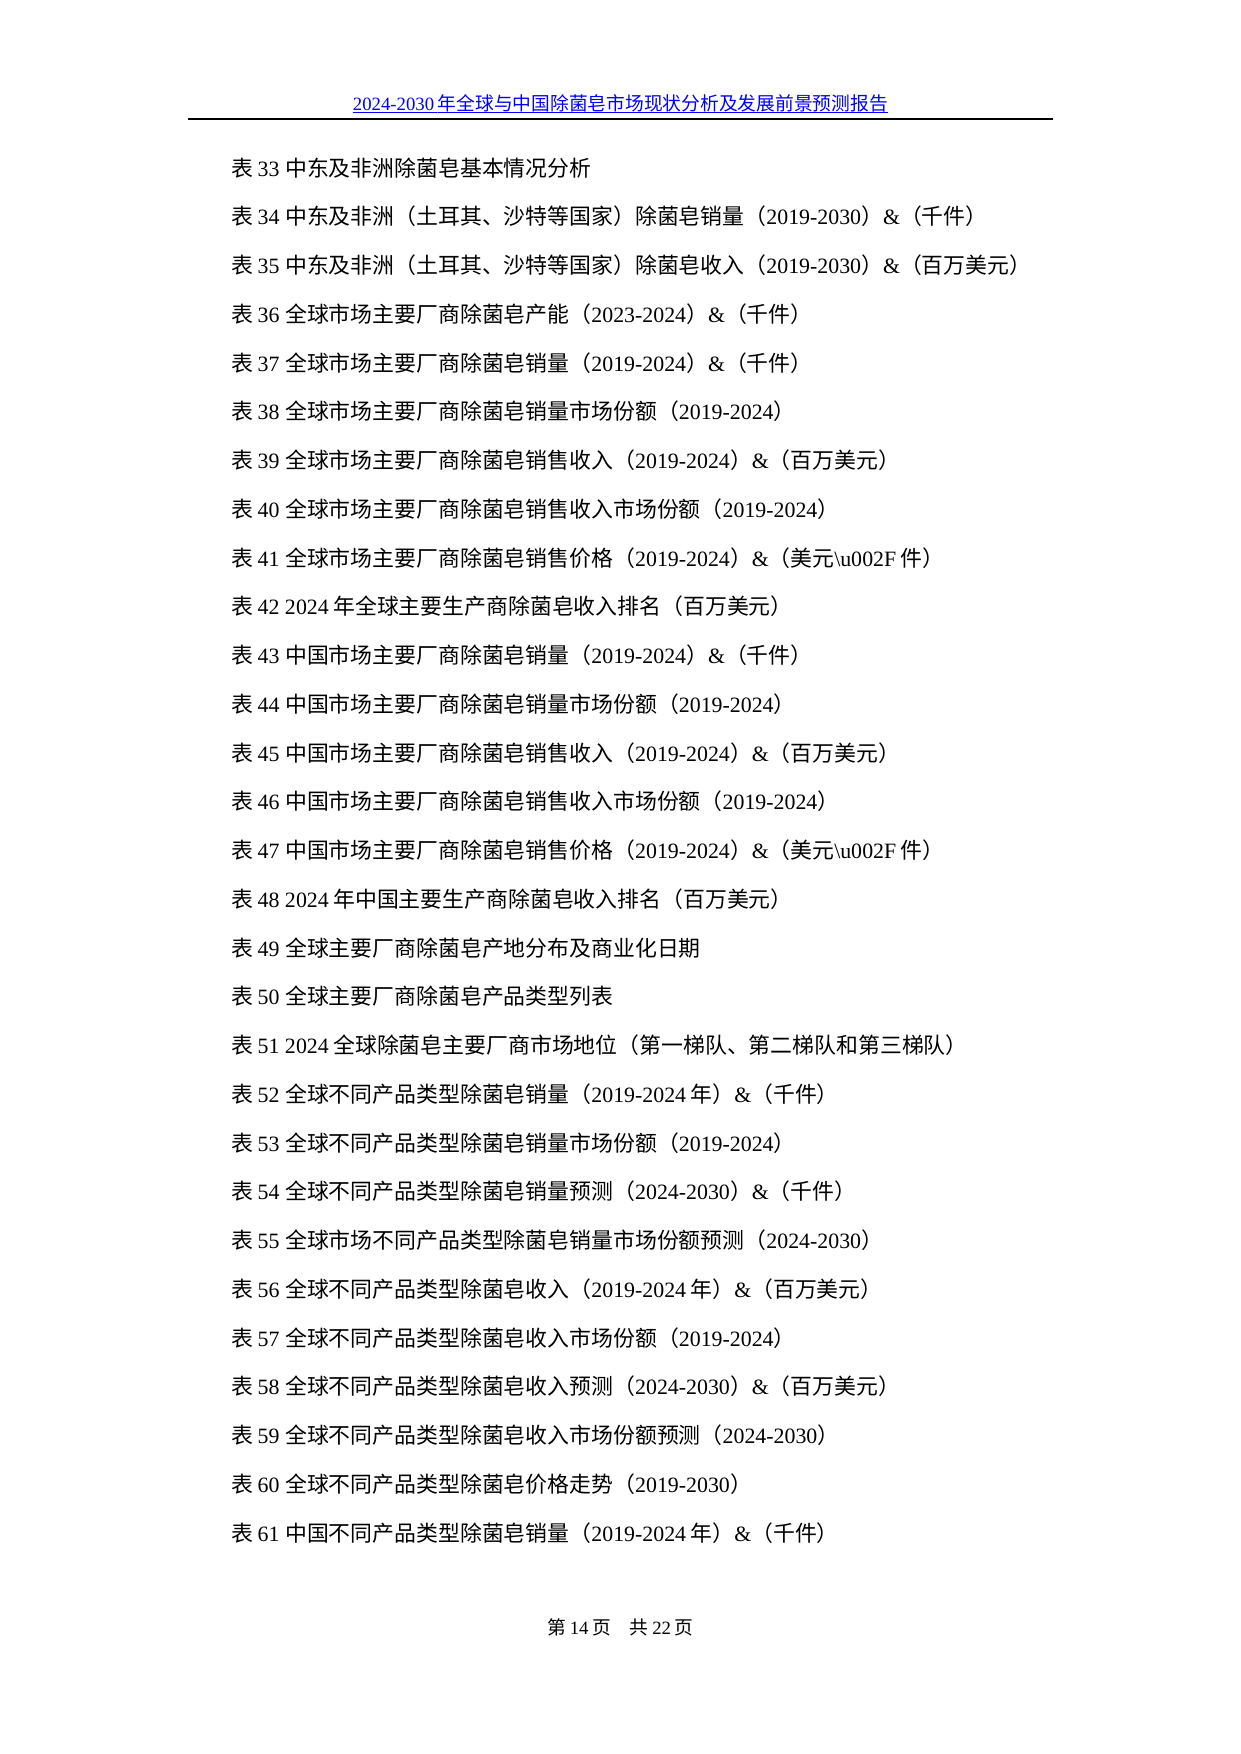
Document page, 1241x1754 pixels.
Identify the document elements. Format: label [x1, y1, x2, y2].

text [187, 150, 1053, 1548]
